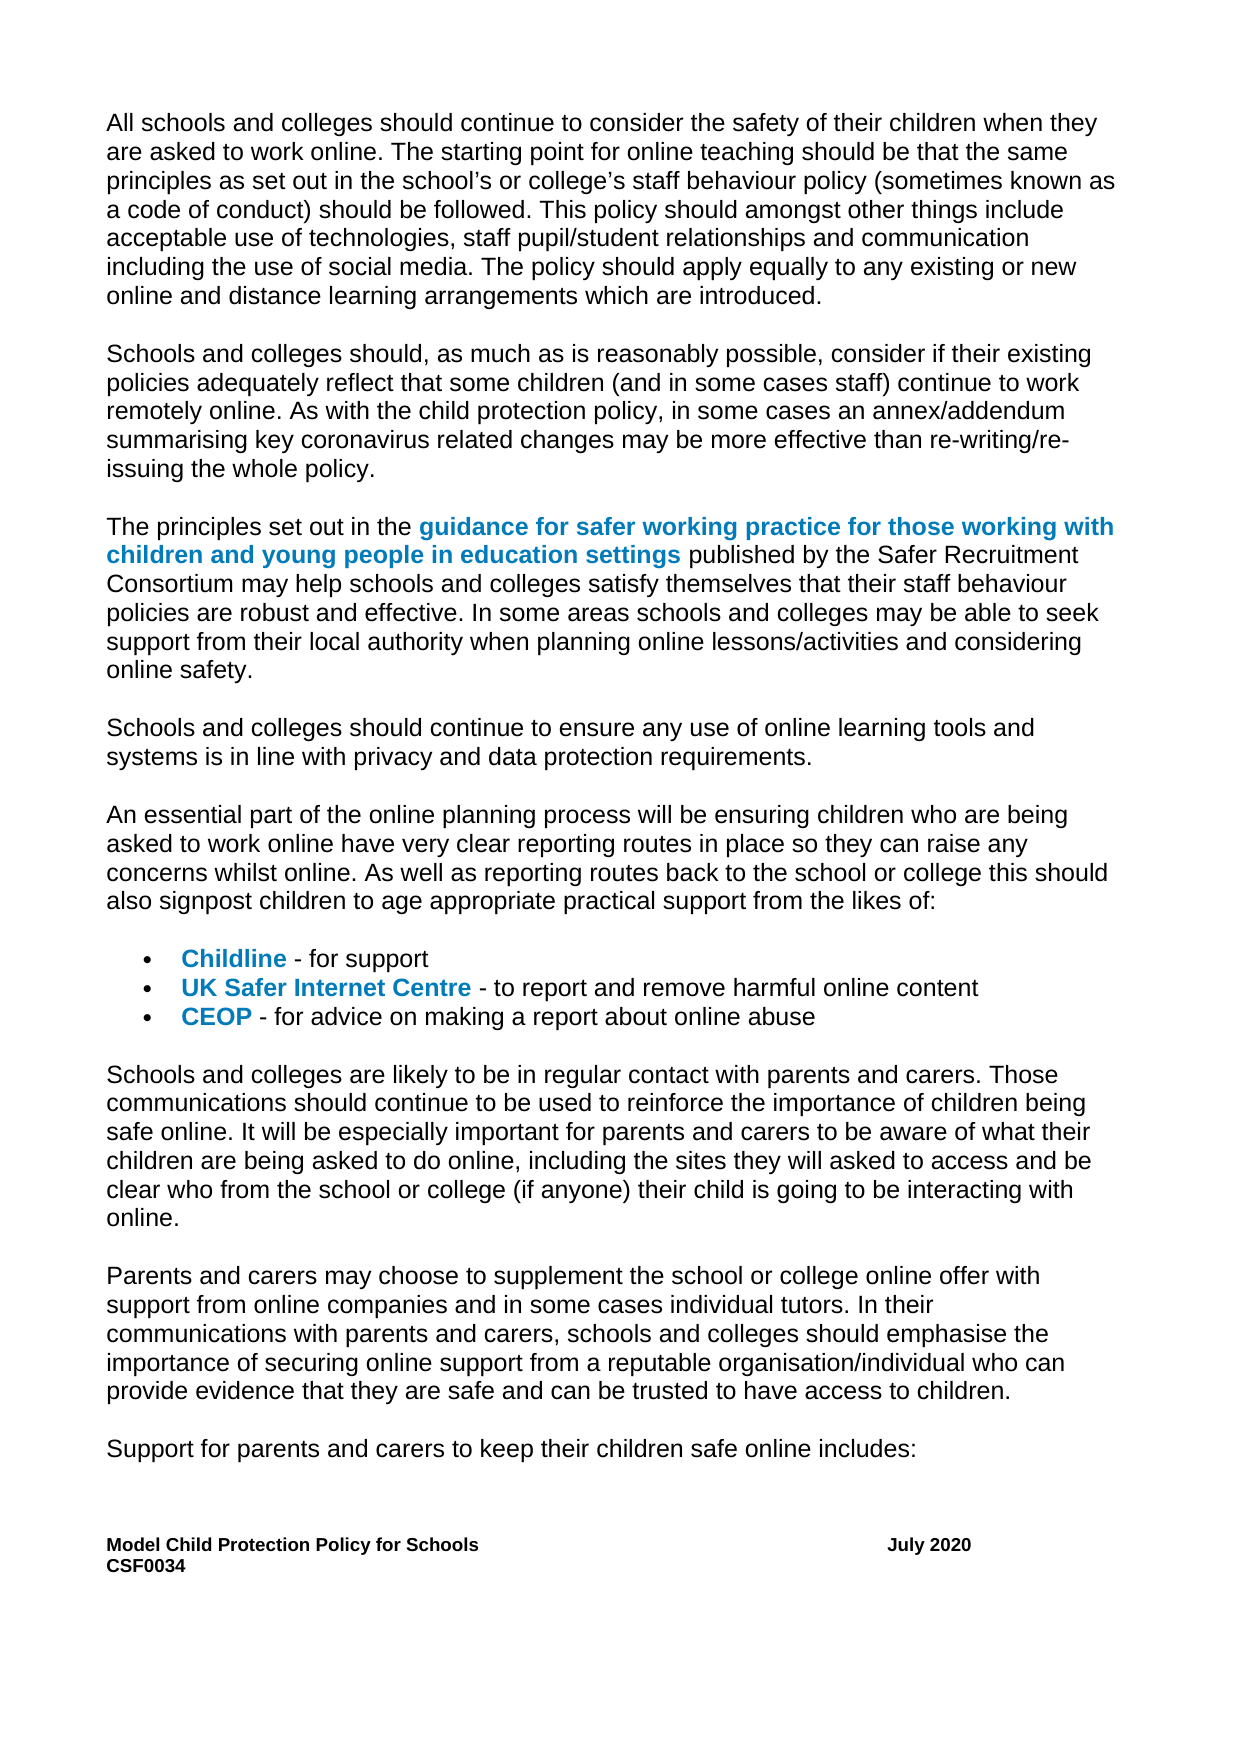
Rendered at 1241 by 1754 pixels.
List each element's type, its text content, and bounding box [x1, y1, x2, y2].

text An essential part of the online planning process will be ensuring children who are being asked to work online have very clear reporting routes in place so they can raise any concerns whilst online. As well as reporting routes back to the school or college this should also signpost children to age appropriate practical support from the likes of: [106, 800, 1117, 915]
text Support for parents and carers to keep their children safe online includes: [106, 1434, 1117, 1463]
list UK Safer Internet Centre - to report and remove harmful online content [144, 973, 1117, 1002]
text Schools and colleges should, as much as is reasonably possible, consider if their existing policies adequately reflect that some children (and in some cases staff) continue to work remotely online. As with the child protection policy, in some cases an annex/addendum summarising key coronavirus related changes may be more effective than re-writing/re-issuing the whole policy. [106, 339, 1117, 482]
text Parents and carers may choose to supplement the school or college online offer with support from online companies and in some cases individual tutors. In their communications with parents and carers, schools and colleges should emphasise the importance of securing online support from a reputable organisation/individual who can provide evidence that they are safe and can be trusted to have access to children. [106, 1261, 1117, 1405]
text Schools and colleges should continue to ensure any use of online learning tools and systems is in line with privacy and data protection requirements. [106, 713, 1117, 771]
text The principles set out in the guidance for safer working practice for those working with children and young people in education settings published by the Safer Recruitment Consortium may help schools and colleges satisfy themselves that their staff behaviour policies are robust and effective. In some areas schools and colleges may be able to seek support from their local authority when planning online lessons/activities and considering online safety. [106, 512, 1117, 684]
list Childline - for support [144, 944, 1117, 973]
list CEOP - for advice on making a report about online abuse [144, 1002, 1117, 1030]
text Schools and colleges are likely to be in regular contact with parents and carers. Those communications should continue to be used to reinforce the importance of children being safe online. It will be especially important for parents and carers to be aware of what their children are being asked to do online, including the sites they will asked to access and be clear who from the school or college (if anyone) their child is going to be interacting with online. [106, 1059, 1117, 1232]
text All schools and colleges should continue to consider the safety of their children when they are asked to work online. The starting point for online teaching should be that the same principles as set out in the school’s or college’s staff behaviour policy (sometimes known as a code of conduct) should be followed. This policy should amongst other things include acceptable use of technologies, staff pupil/student relationships and communication including the use of social media. The policy should apply equally to any existing or new online and distance learning arrangements which are introduced. [106, 108, 1117, 309]
